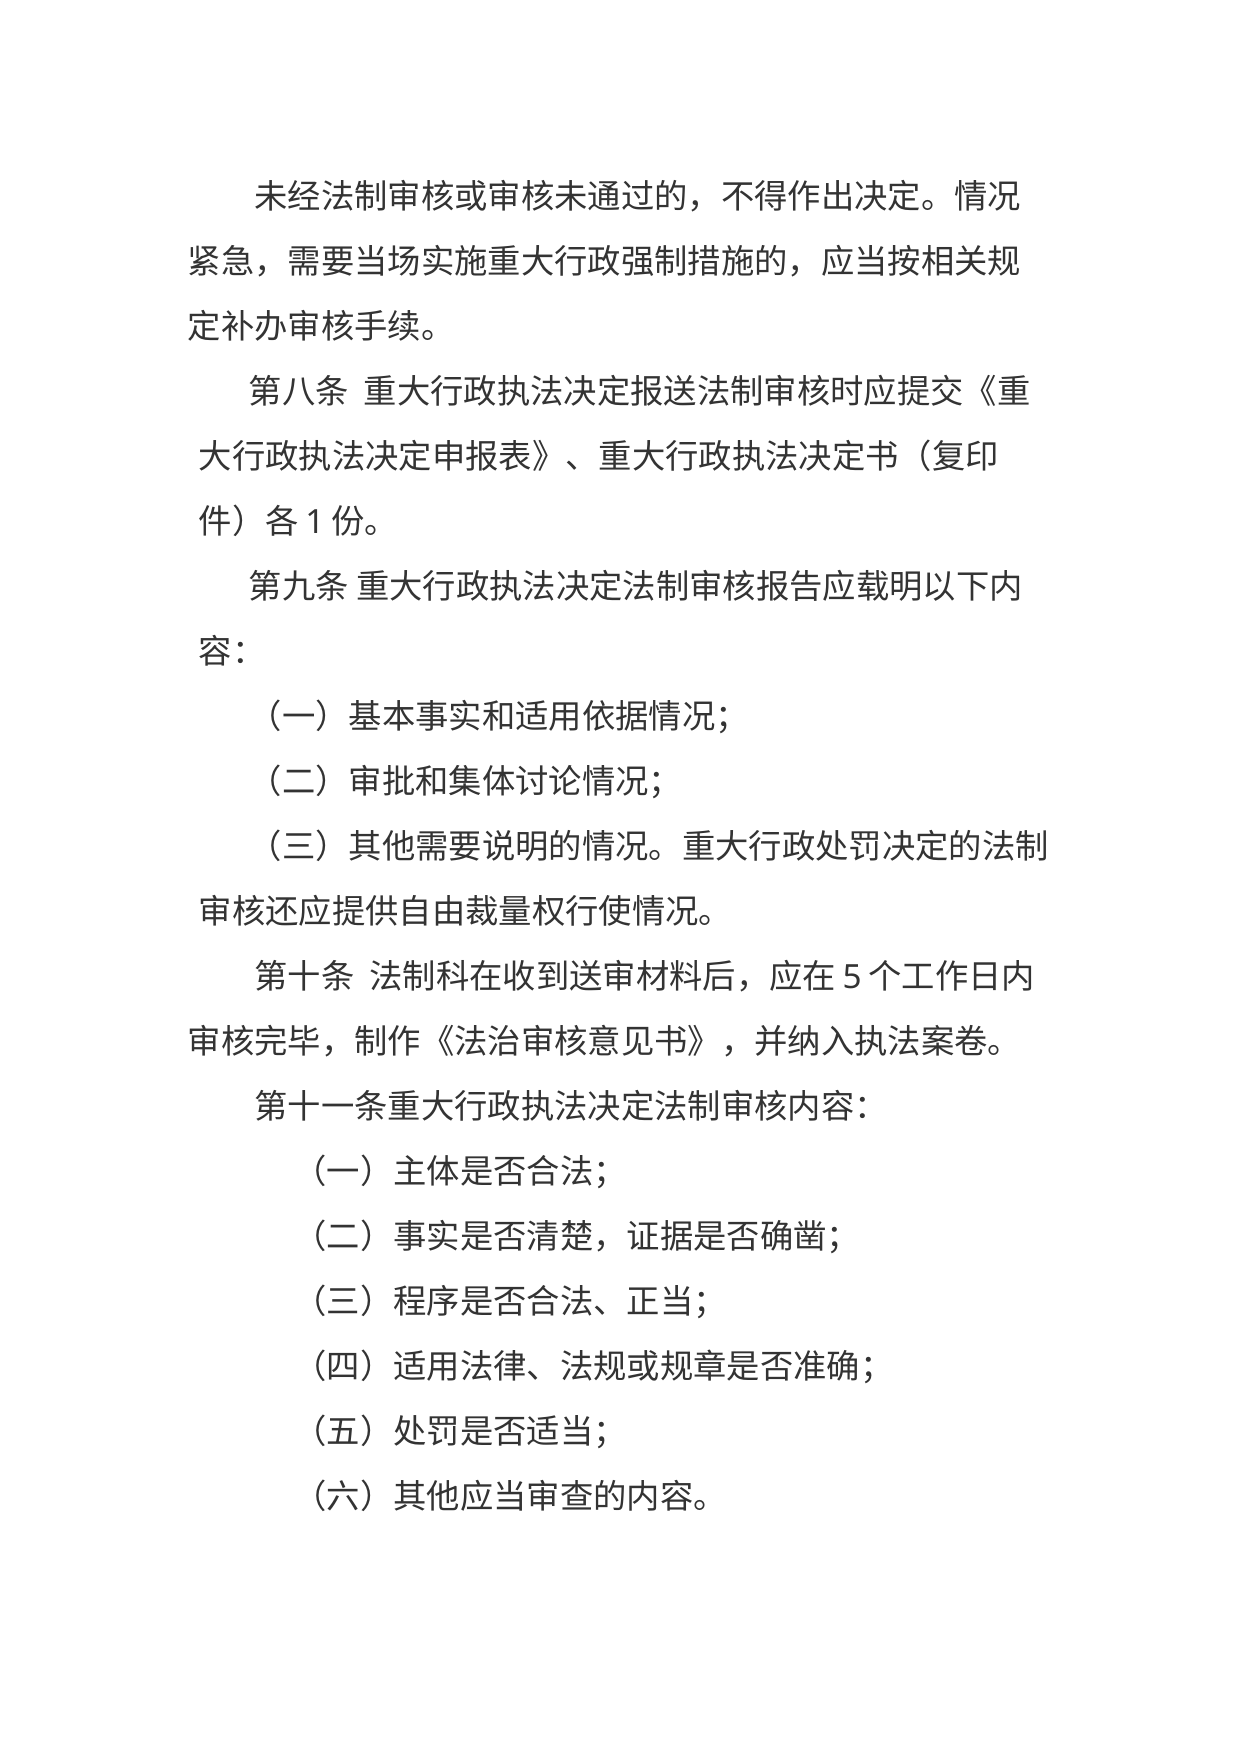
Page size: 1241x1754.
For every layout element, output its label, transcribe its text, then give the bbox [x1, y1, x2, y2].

text （一）基本事实和适用依据情况； [198, 682, 1053, 747]
text （六）其他应当审查的内容。 [187, 1462, 1053, 1527]
text （二）事实是否清楚，证据是否确凿； [187, 1202, 1053, 1267]
text 第八条 重大行政执法决定报送法制审核时应提交《重大行政执法决定申报表》、重大行政执法决定书（复印件）各1份。 [198, 357, 1053, 552]
text 第十一条重大行政执法决定法制审核内容： [187, 1072, 1053, 1137]
text （三）程序是否合法、正当； [187, 1267, 1053, 1332]
text （三）其他需要说明的情况。重大行政处罚决定的法制审核还应提供自由裁量权行使情况。 [198, 812, 1053, 942]
text （二）审批和集体讨论情况； [198, 747, 1053, 812]
text 第十条 法制科在收到送审材料后，应在5个工作日内审核完毕，制作《法治审核意见书》，并纳入执法案卷。 [187, 942, 1053, 1072]
text 未经法制审核或审核未通过的，不得作出决定。情况紧急，需要当场实施重大行政强制措施的，应当按相关规定补办审核手续。 [187, 162, 1053, 357]
text （四）适用法律、法规或规章是否准确； [187, 1332, 1053, 1397]
text 第九条 重大行政执法决定法制审核报告应载明以下内容： [198, 552, 1053, 682]
text （一）主体是否合法； [187, 1137, 1053, 1202]
text （五）处罚是否适当； [187, 1397, 1053, 1462]
